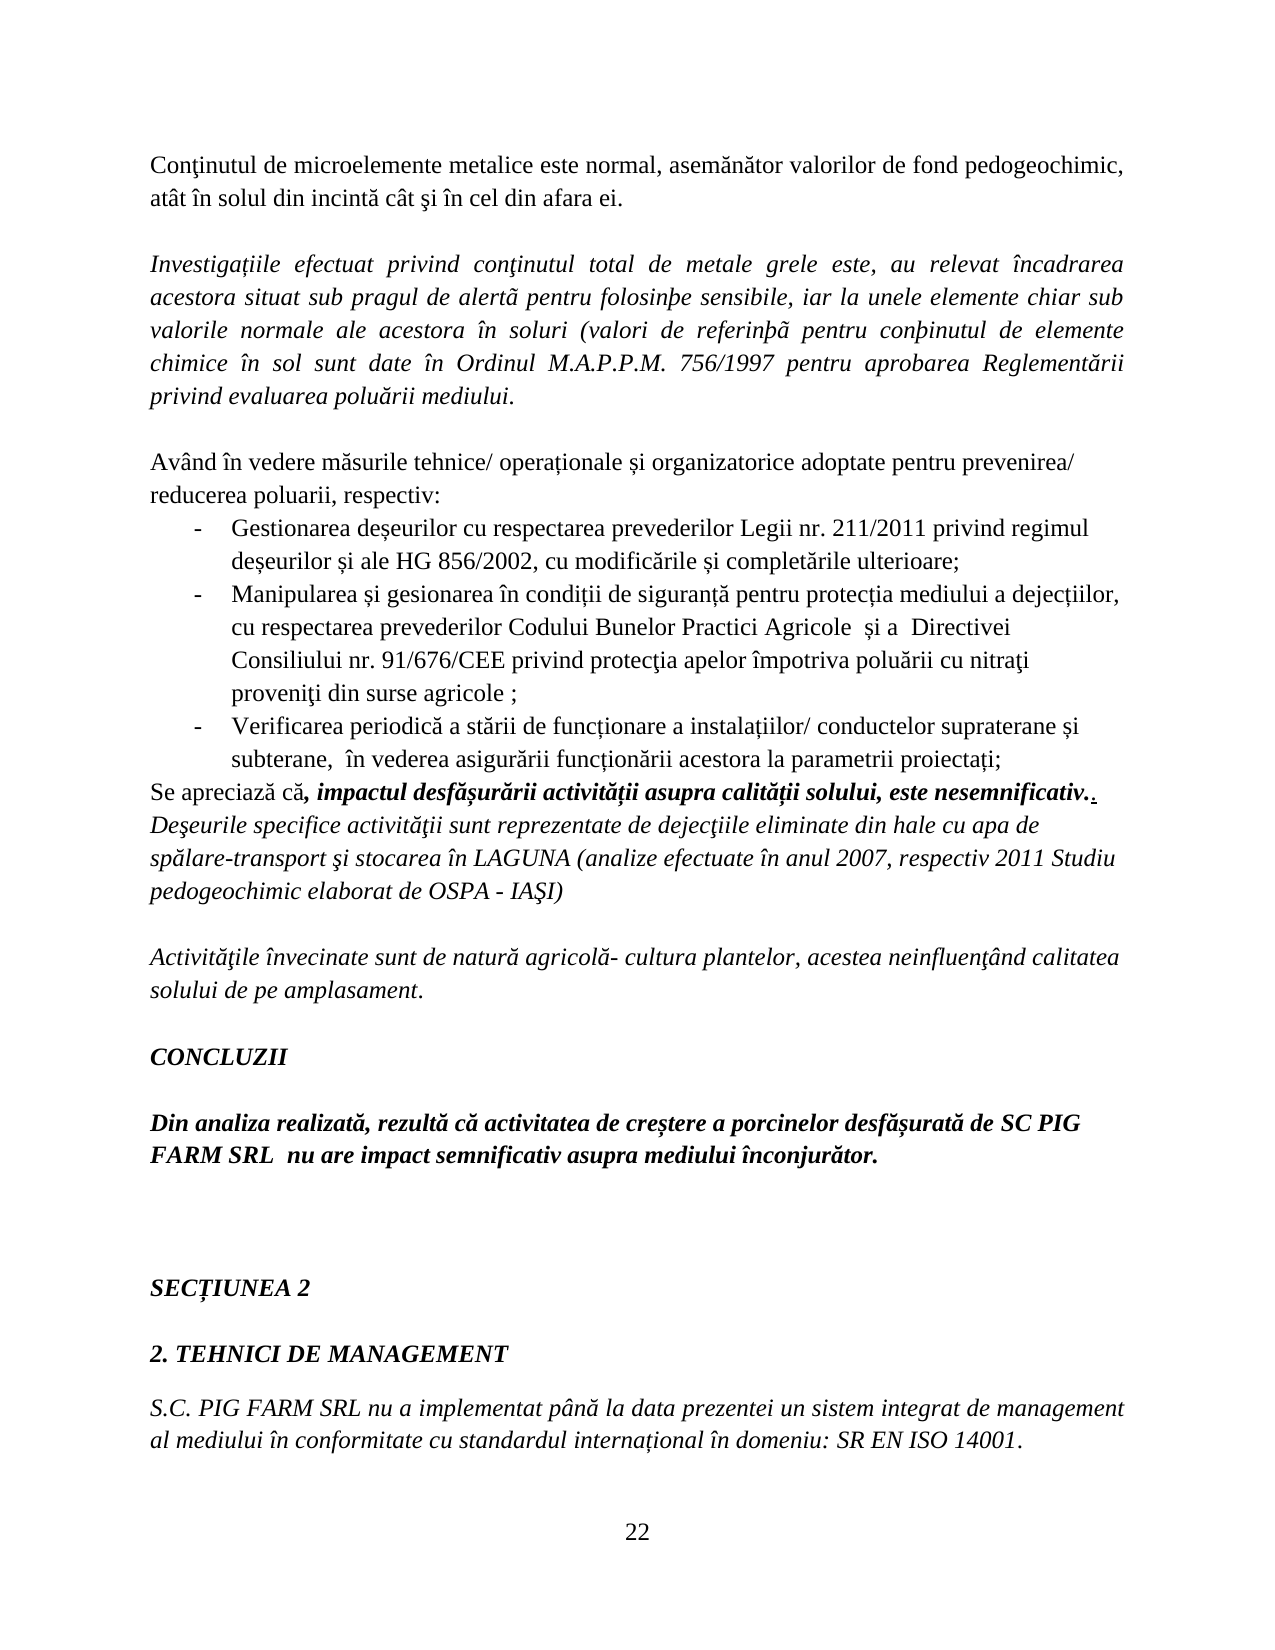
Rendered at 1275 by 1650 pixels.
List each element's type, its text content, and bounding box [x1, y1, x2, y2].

list Verificarea periodică a stării de funcționare a instalațiilor/ conductelor supraterane și subterane, în vederea asigurării funcționării acestora la parametrii proiectați; [194, 711, 1125, 773]
text Se apreciază că, impactul desfășurării activității asupra calității solului, este nesemnificativ.. [150, 777, 1125, 806]
list Gestionarea deșeurilor cu respectarea prevederilor Legii nr. 211/2011 privind regimul deșeurilor și ale HG 856/2002, cu modificările și completările ulterioare; [194, 513, 1125, 575]
text Din analiza realizată, rezultă că activitatea de creștere a porcinelor desfășurată de SC PIG FARM SRL nu are impact semnificativ asupra mediului înconjurător. [150, 1108, 1125, 1169]
text CONCLUZII [150, 1042, 1125, 1070]
text Investigațiile efectuat privind conţinutul total de metale grele este, au relevat încadrarea acestora situat sub pragul de alertã pentru folosinþe sensibile, iar la unele elemente chiar sub valorile normale ale acestora în soluri (valori de referinþã pentru conþinutul de elemente chimice în sol sunt date în Ordinul M.A.P.P.M. 756/1997 pentru aprobarea Reglementării privind evaluarea poluării mediului. [150, 249, 1125, 410]
text S.C. PIG FARM SRL nu a implementat până la data prezentei un sistem integrat de management al mediului în conformitate cu standardul internațional în domeniu: SR EN ISO 14001. [150, 1393, 1125, 1454]
text SECȚIUNEA 2 [150, 1273, 1125, 1301]
text 2. TEHNICI DE MANAGEMENT [150, 1339, 1125, 1367]
list Manipularea și gesionarea în condiții de siguranță pentru protecția mediului a dejecțiilor, cu respectarea prevederilor Codului Bunelor Practici Agricole și a Directivei Consiliului nr. 91/676/CEE privind protecţia apelor împotriva poluării cu nitraţi proveniţi din surse agricole ; [194, 579, 1125, 707]
text Activităţile învecinate sunt de natură agricolă- cultura plantelor, acestea neinfluenţând calitatea solului de pe amplasament. [150, 942, 1125, 1004]
text Conţinutul de microelemente metalice este normal, asemănător valorilor de fond pedogeochimic, atât în solul din incintă cât şi în cel din afara ei. [150, 150, 1125, 212]
text Având în vedere măsurile tehnice/ operaționale și organizatorice adoptate pentru prevenirea/ reducerea poluarii, respectiv: [150, 447, 1125, 509]
text Deşeurile specifice activităţii sunt reprezentate de dejecţiile eliminate din hale cu apa de spălare-transport şi stocarea în LAGUNA (analize efectuate în anul 2007, respectiv 2011 Studiu pedogeochimic elaborat de OSPA - IAŞI) [150, 810, 1125, 905]
